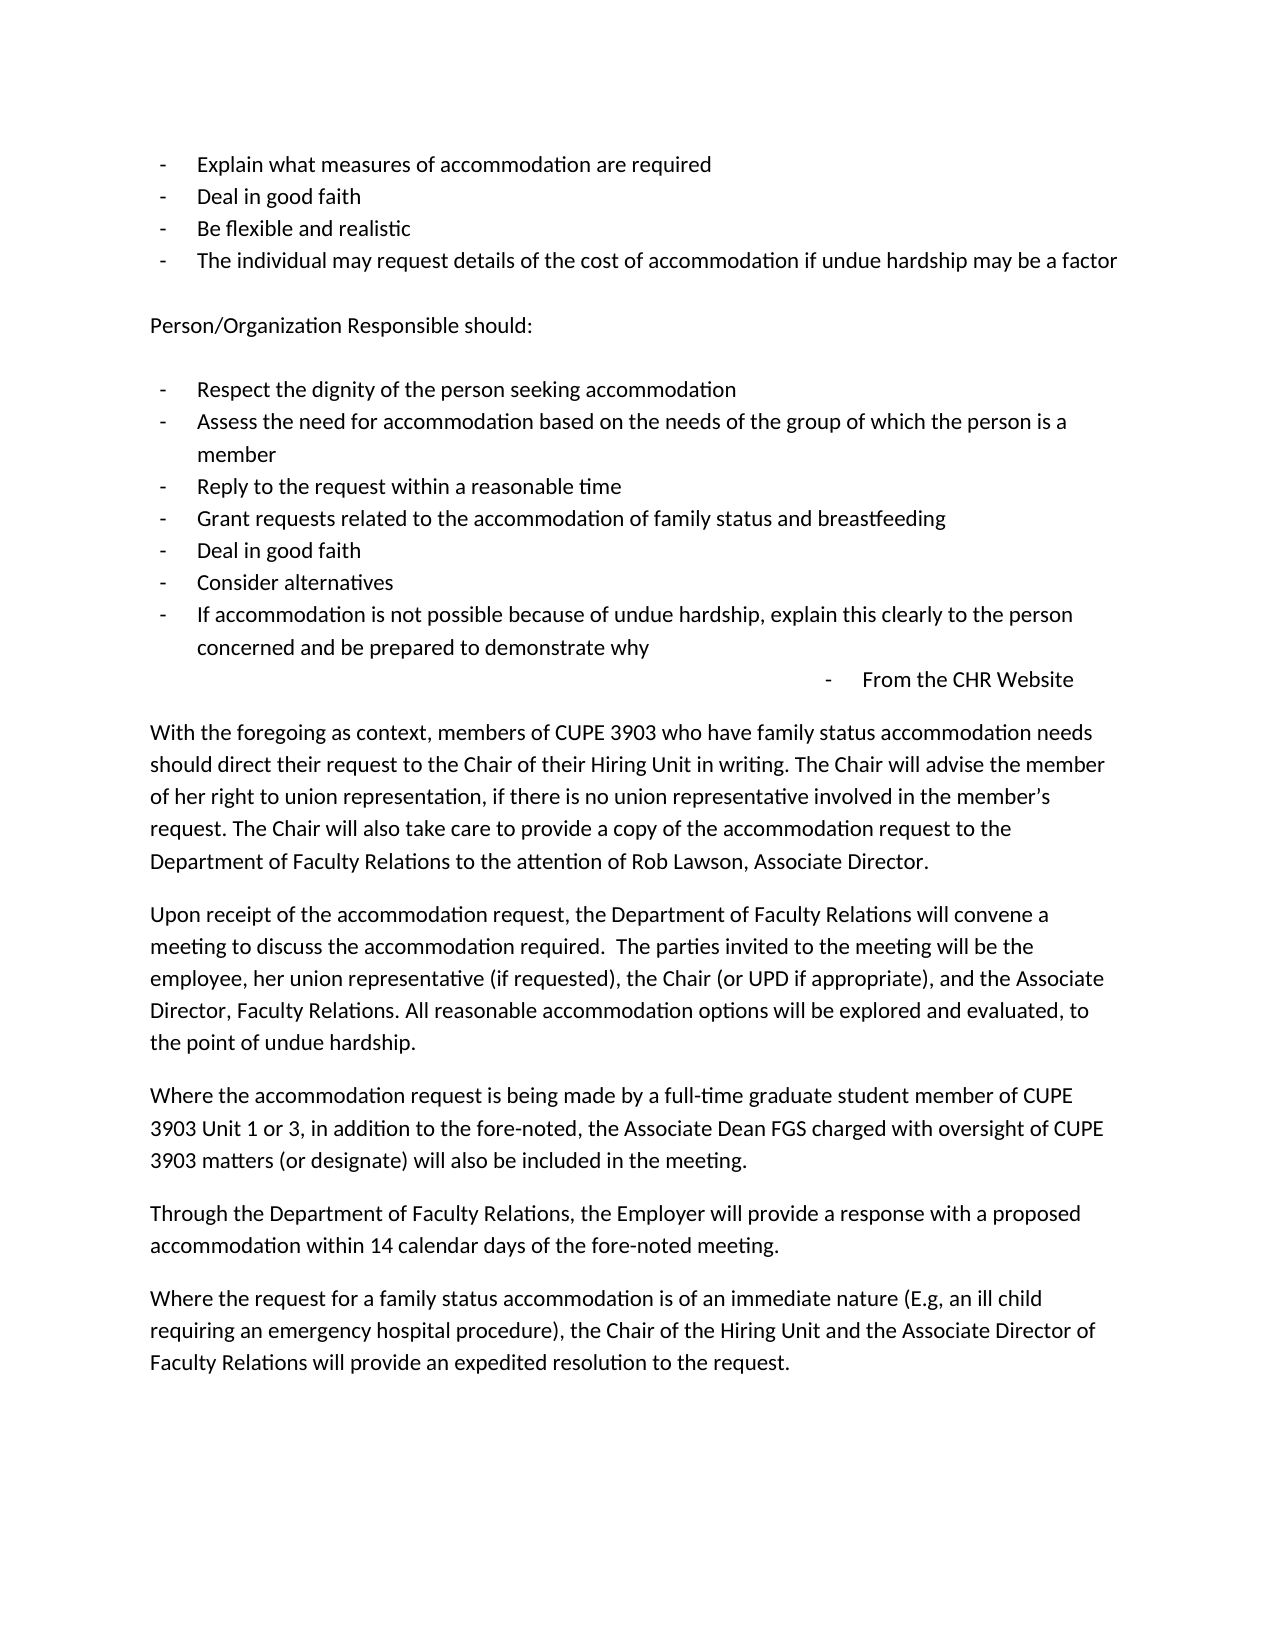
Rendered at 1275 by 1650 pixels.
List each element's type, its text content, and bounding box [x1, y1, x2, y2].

text With the foregoing as context, members of CUPE 3903 who have family status accommodation needs should direct their request to the Chair of their Hiring Unit in writing. The Chair will advise the member of her right to union representation, if there is no union representative involved in the member’s request. The Chair will also take care to provide a copy of the accommodation request to the Department of Faculty Relations to the attention of Rob Lawson, Associate Director. [150, 718, 1125, 875]
list Assess the need for accommodation based on the needs of the group of which the person is a member [159, 407, 1125, 468]
list Respect the dignity of the person seeking accommodation [159, 375, 1125, 403]
list Deal in good faith [159, 536, 1125, 564]
text Upon receipt of the accommodation request, the Department of Faculty Relations will convene a meeting to discuss the accommodation required. The parties invited to the meeting will be the employee, her union representative (if requested), the Chair (or UPD if appropriate), and the Associate Director, Faculty Relations. All reasonable accommodation options will be explored and evaluated, to the point of undue hardship. [150, 900, 1125, 1057]
text Through the Department of Faculty Relations, the Employer will provide a response with a proposed accommodation within 14 calendar days of the fore-noted meeting. [150, 1199, 1125, 1259]
list Person/Organization Responsible should: [150, 311, 1125, 339]
list Deal in good faith [159, 182, 1125, 210]
list Explain what measures of accommodation are required [159, 150, 1125, 178]
list Be flexible and realistic [159, 214, 1125, 242]
list The individual may request details of the cost of accommodation if undue hardship may be a factor [159, 247, 1125, 274]
list Reply to the request within a reasonable time [159, 472, 1125, 500]
text Where the request for a family status accommodation is of an immediate nature (E.g, an ill child requiring an emergency hospital procedure), the Chair of the Hiring Unit and the Associate Director of Faculty Relations will provide an expedited resolution to the request. [150, 1284, 1125, 1377]
list Consider alternatives [159, 568, 1125, 596]
list If accommodation is not possible because of undue hardship, explain this clearly to the person concerned and be prepared to demonstrate why [159, 601, 1125, 661]
text Where the accommodation request is being made by a full-time graduate student member of CUPE 3903 Unit 1 or 3, in addition to the fore-noted, the Associate Dean FGS charged with oversight of CUPE 3903 matters (or designate) will also be included in the meeting. [150, 1082, 1125, 1174]
list From the CHR Website [825, 665, 1125, 693]
list Grant requests related to the accommodation of family status and breastfeeding [159, 504, 1125, 532]
